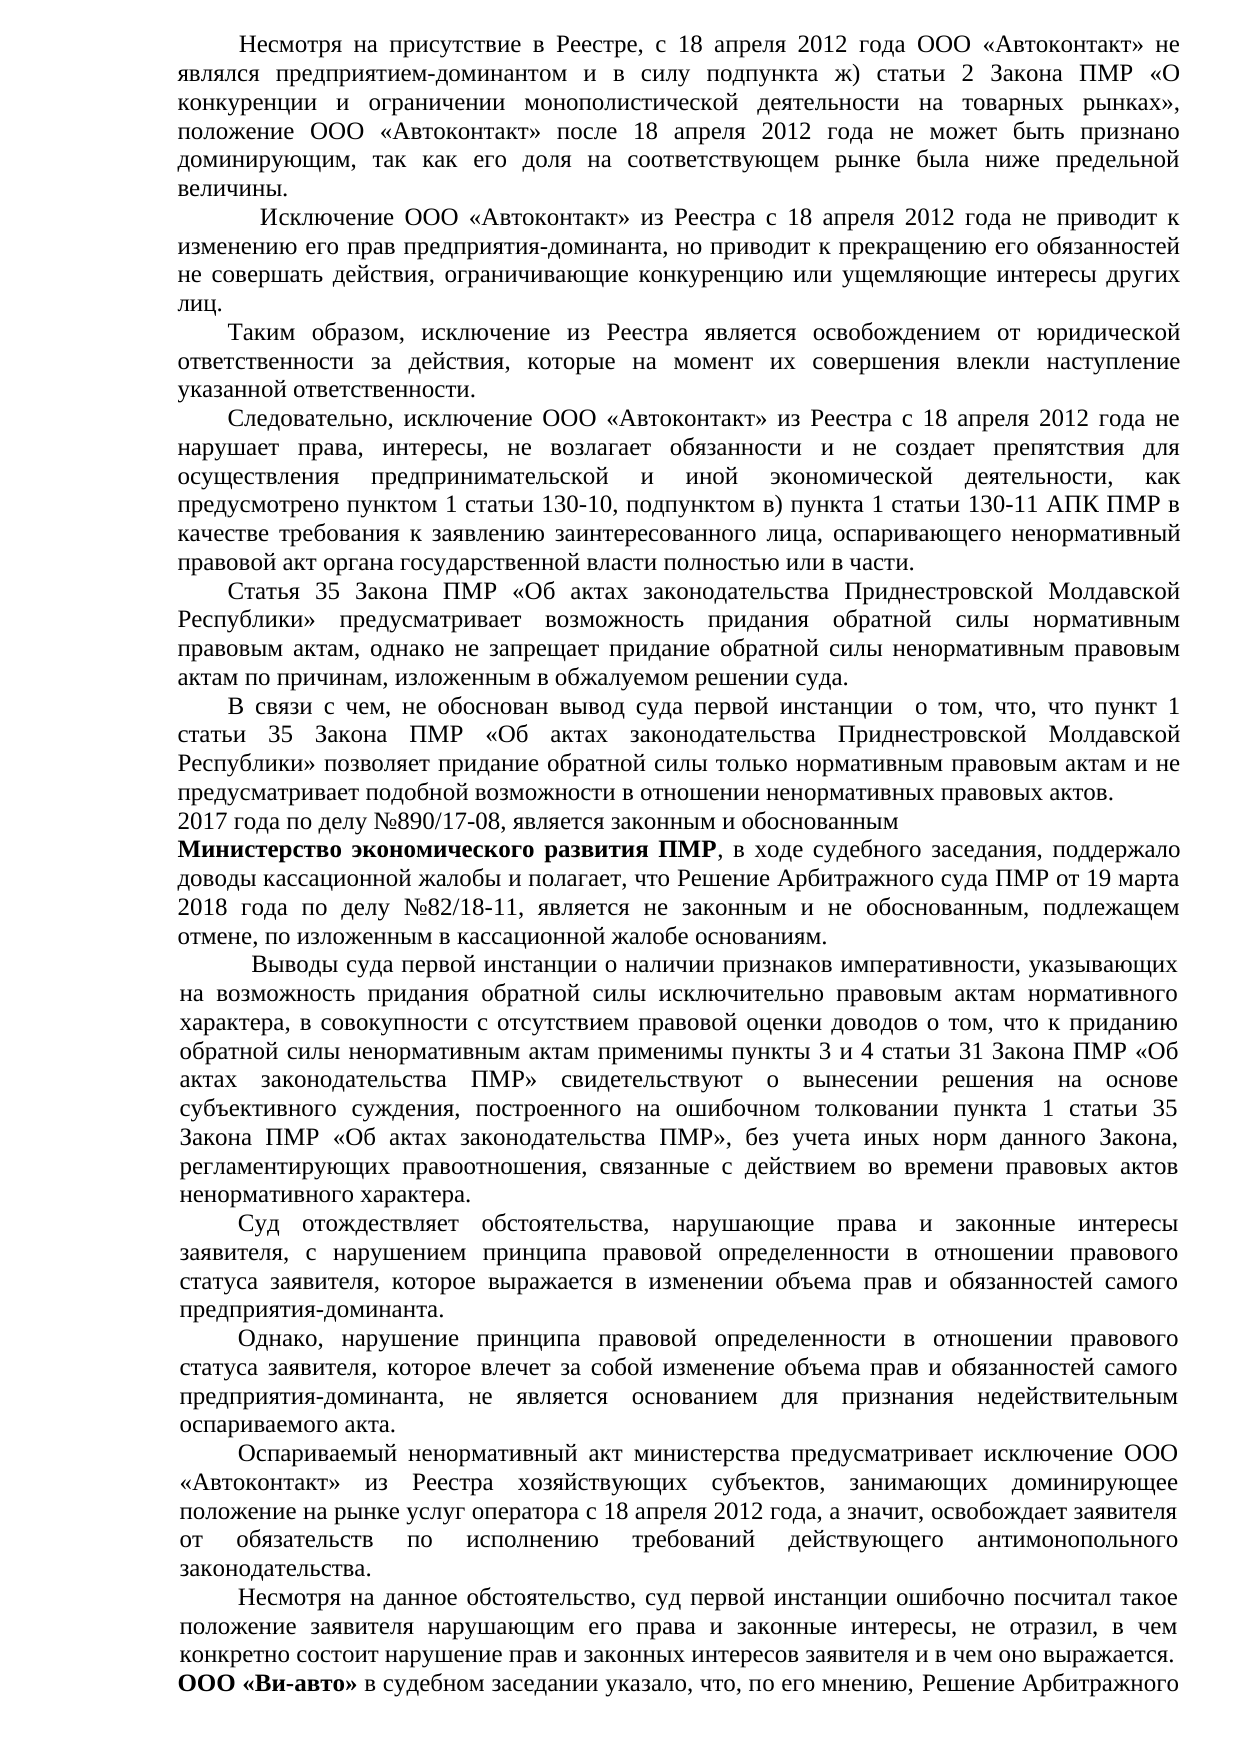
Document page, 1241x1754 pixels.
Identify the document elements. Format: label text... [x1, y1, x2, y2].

text Оспариваемый ненормативный акт министерства предусматривает исключение ООО «Автоконтакт» из Реестра хозяйствующих субъектов, занимающих доминирующее положение на рынке услуг оператора с 18 апреля 2012 года, а значит, освобождает заявителя от обязательств по исполнению требований действующего антимонопольного законодательства. [179, 1438, 1179, 1582]
text В связи с чем, не обоснован вывод суда первой инстанции о том, что, что пункт 1 статьи 35 Закона ПМР «Об актах законодательства Приднестровской Молдавской Республики» позволяет придание обратной силы только нормативным правовым актам и не предусматривает подобной возможности в отношении ненормативных правовых актов. [177, 691, 1181, 806]
text Таким образом, исключение из Реестра является освобождением от юридической ответственности за действия, которые на момент их совершения влекли наступление указанной ответственности. [177, 317, 1181, 403]
text Министерство экономического развития ПМР, в ходе судебного заседания, поддержало доводы кассационной жалобы и полагает, что Решение Арбитражного суда ПМР от 19 марта 2018 года по делу №82/18-11, является не законным и не обоснованным, подлежащем отмене, по изложенным в кассационной жалобе основаниям. [177, 834, 1181, 949]
text Однако, нарушение принципа правовой определенности в отношении правового статуса заявителя, которое влечет за собой изменение объема прав и обязанностей самого предприятия-доминанта, не является основанием для признания недействительным оспариваемого акта. [179, 1323, 1179, 1438]
text Суд отождествляет обстоятельства, нарушающие права и законные интересы заявителя, с нарушением принципа правовой определенности в отношении правового статуса заявителя, которое выражается в изменении объема прав и обязанностей самого предприятия-доминанта. [179, 1208, 1179, 1323]
text 2017 года по делу №890/17-08, является законным и обоснованным [177, 806, 1181, 834]
text Исключение ООО «Автоконтакт» из Реестра с 18 апреля 2012 года не приводит к изменению его прав предприятия-доминанта, но приводит к прекращению его обязанностей не совершать действия, ограничивающие конкуренцию или ущемляющие интересы других лиц. [177, 202, 1181, 317]
text Несмотря на присутствие в Реестре, с 18 апреля 2012 года ООО «Автоконтакт» не являлся предприятием-доминантом и в силу подпункта ж) статьи 2 Закона ПМР «О конкуренции и ограничении монополистической деятельности на товарных рынках», положение ООО «Автоконтакт» после 18 апреля 2012 года не может быть признано доминирующим, так как его доля на соответствующем рынке была ниже предельной величины. [177, 29, 1181, 202]
text Следовательно, исключение ООО «Автоконтакт» из Реестра с 18 апреля 2012 года не нарушает права, интересы, не возлагает обязанности и не создает препятствия для осуществления предпринимательской и иной экономической деятельности, как предусмотрено пунктом 1 статьи 130-10, подпунктом в) пункта 1 статьи 130-11 АПК ПМР в качестве требования к заявлению заинтересованного лица, оспаривающего ненормативный правовой акт органа государственной власти полностью или в части. [177, 403, 1181, 576]
text Выводы суда первой инстанции о наличии признаков императивности, указывающих на возможность придания обратной силы исключительно правовым актам нормативного характера, в совокупности с отсутствием правовой оценки доводов о том, что к приданию обратной силы ненормативным актам применимы пункты 3 и 4 статьи 31 Закона ПМР «Об актах законодательства ПМР» свидетельствуют о вынесении решения на основе субъективного суждения, построенного на ошибочном толковании пункта 1 статьи 35 Закона ПМР «Об актах законодательства ПМР», без учета иных норм данного Закона, регламентирующих правоотношения, связанные с действием во времени правовых актов ненормативного характера. [179, 949, 1179, 1208]
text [177, 1668, 1179, 1697]
text Несмотря на данное обстоятельство, суд первой инстанции ошибочно посчитал такое положение заявителя нарушающим его права и законные интересы, не отразил, в чем конкретно состоит нарушение прав и законных интересов заявителя и в чем оно выражается. [179, 1582, 1179, 1668]
text Статья 35 Закона ПМР «Об актах законодательства Приднестровской Молдавской Республики» предусматривает возможность придания обратной силы нормативным правовым актам, однако не запрещает придание обратной силы ненормативным правовым актам по причинам, изложенным в обжалуемом решении суда. [177, 576, 1181, 691]
